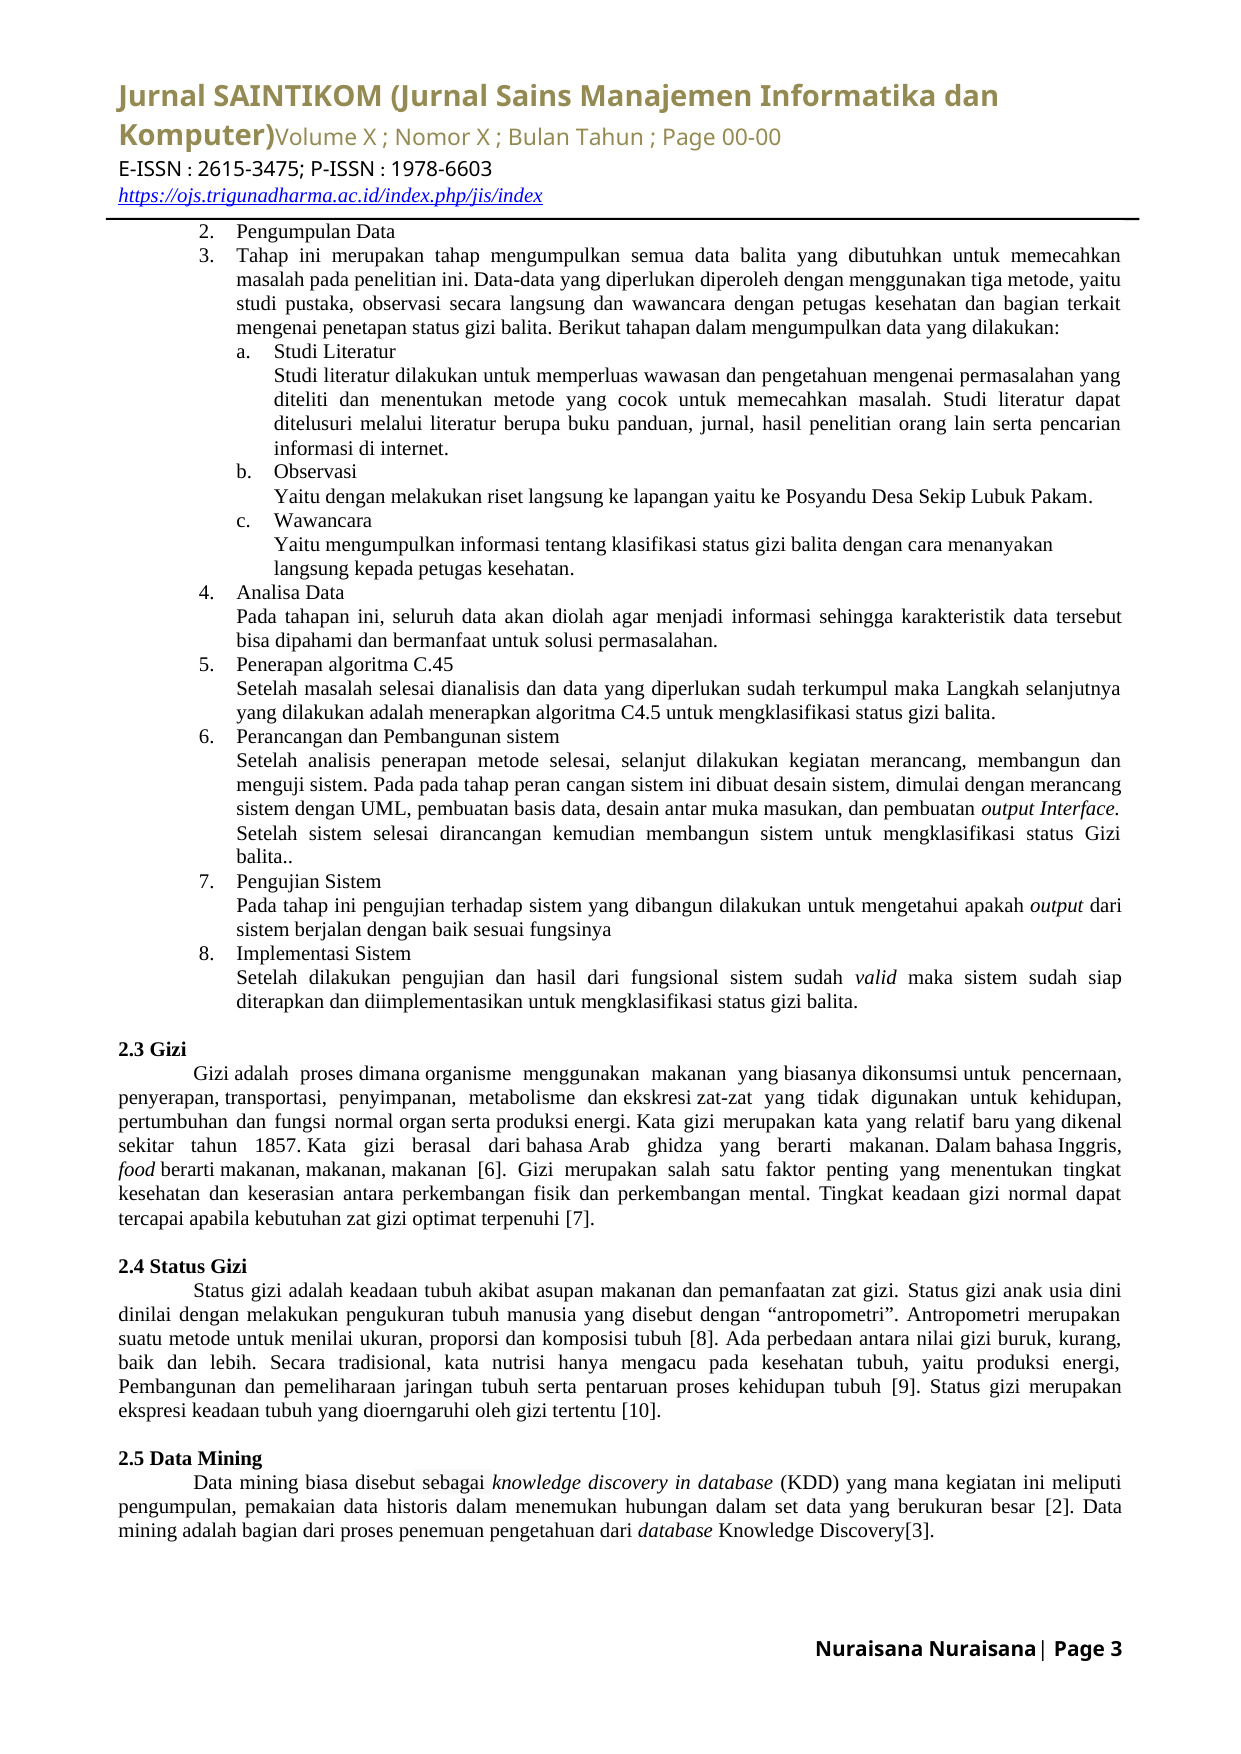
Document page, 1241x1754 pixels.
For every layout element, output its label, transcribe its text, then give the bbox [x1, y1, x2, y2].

list Yaitu mengumpulkan informasi tentang klasifikasi status gizi balita dengan cara menanyakan langsung kepada petugas kesehatan. [274, 532, 1122, 580]
text Gizi adalah proses dimana organisme menggunakan makanan yang biasanya dikonsumsi untuk pencernaan, penyerapan, transportasi, penyimpanan, metabolisme dan ekskresi zat-zat yang tidak digunakan untuk kehidupan, pertumbuhan dan fungsi normal organ serta produksi energi. Kata gizi merupakan kata yang relatif baru yang dikenal sekitar tahun 1857. Kata gizi berasal dari bahasa Arab ghidza yang berarti makanan. Dalam bahasa Inggris, food berarti makanan, makanan, makanan [6]. Gizi merupakan salah satu faktor penting yang menentukan tingkat kesehatan dan keserasian antara perkembangan fisik dan perkembangan mental. Tingkat keadaan gizi normal dapat tercapai apabila kebutuhan zat gizi optimat terpenuhi [7]. [118, 1061, 1122, 1229]
list Analisa Data [199, 580, 1122, 604]
list Studi Literatur [236, 339, 1122, 363]
text 2.5 Data Mining [118, 1446, 1122, 1470]
list Pada tahap ini pengujian terhadap sistem yang dibangun dilakukan untuk mengetahui apakah output dari sistem berjalan dengan baik sesuai fungsinya [236, 893, 1122, 941]
list Setelah analisis penerapan metode selesai, selanjut dilakukan kegiatan merancang, membangun dan menguji sistem. Pada pada tahap peran cangan sistem ini dibuat desain sistem, dimulai dengan merancang sistem dengan UML, pembuatan basis data, desain antar muka masukan, dan pembuatan output Interface. Setelah sistem selesai dirancangan kemudian membangun sistem untuk mengklasifikasi status Gizi balita.. [236, 748, 1122, 868]
list Pada tahapan ini, seluruh data akan diolah agar menjadi informasi sehingga karakteristik data tersebut bisa dipahami dan bermanfaat untuk solusi permasalahan. [236, 604, 1122, 652]
text 2.4 Status Gizi [118, 1253, 1122, 1278]
list Setelah dilakukan pengujian dan hasil dari fungsional sistem sudah valid maka sistem sudah siap diterapkan dan diimplementasikan untuk mengklasifikasi status gizi balita. [236, 965, 1122, 1013]
text Status gizi adalah keadaan tubuh akibat asupan makanan dan pemanfaatan zat gizi. Status gizi anak usia dini dinilai dengan melakukan pengukuran tubuh manusia yang disebut dengan “antropometri”. Antropometri merupakan suatu metode untuk menilai ukuran, proporsi dan komposisi tubuh [8]. Ada perbedaan antara nilai gizi buruk, kurang, baik dan lebih. Secara tradisional, kata nutrisi hanya mengacu pada kesehatan tubuh, yaitu produksi energi, Pembangunan dan pemeliharaan jaringan tubuh serta pentaruan proses kehidupan tubuh [9]. Status gizi merupakan ekspresi keadaan tubuh yang dioerngaruhi oleh gizi tertentu [10]. [118, 1278, 1122, 1422]
list Perancangan dan Pembangunan sistem [199, 724, 1122, 748]
list Pengujian Sistem [199, 868, 1122, 893]
list Setelah masalah selesai dianalisis dan data yang diperlukan sudah terkumpul maka Langkah selanjutnya yang dilakukan adalah menerapkan algoritma C4.5 untuk mengklasifikasi status gizi balita. [236, 676, 1122, 724]
text Data mining biasa disebut sebagai knowledge discovery in database (KDD) yang mana kegiatan ini meliputi pengumpulan, pemakaian data historis dalam menemukan hubungan dalam set data yang berukuran besar [2]. Data mining adalah bagian dari proses penemuan pengetahuan dari database Knowledge Discovery[3]. [118, 1494, 1122, 1542]
list Observasi [236, 459, 1122, 483]
list Pengumpulan Data [199, 219, 1122, 243]
list Tahap ini merupakan tahap mengumpulkan semua data balita yang dibutuhkan untuk memecahkan masalah pada penelitian ini. Data-data yang diperlukan diperoleh dengan menggunakan tiga metode, yaitu studi pustaka, observasi secara langsung dan wawancara dengan petugas kesehatan dan bagian terkait mengenai penetapan status gizi balita. Berikut tahapan dalam mengumpulkan data yang dilakukan: [199, 243, 1122, 339]
list Penerapan algoritma C.45 [199, 652, 1122, 676]
list Wawancara [236, 508, 1122, 532]
list Yaitu dengan melakukan riset langsung ke lapangan yaitu ke Posyandu Desa Sekip Lubuk Pakam. [274, 483, 1122, 508]
list Studi literatur dilakukan untuk memperluas wawasan dan pengetahuan mengenai permasalahan yang diteliti dan menentukan metode yang cocok untuk memecahkan masalah. Studi literatur dapat ditelusuri melalui literatur berupa buku panduan, jurnal, hasil penelitian orang lain serta pencarian informasi di internet. [274, 363, 1122, 459]
list Implementasi Sistem [199, 941, 1122, 965]
text 2.3 Gizi [118, 1037, 1122, 1061]
